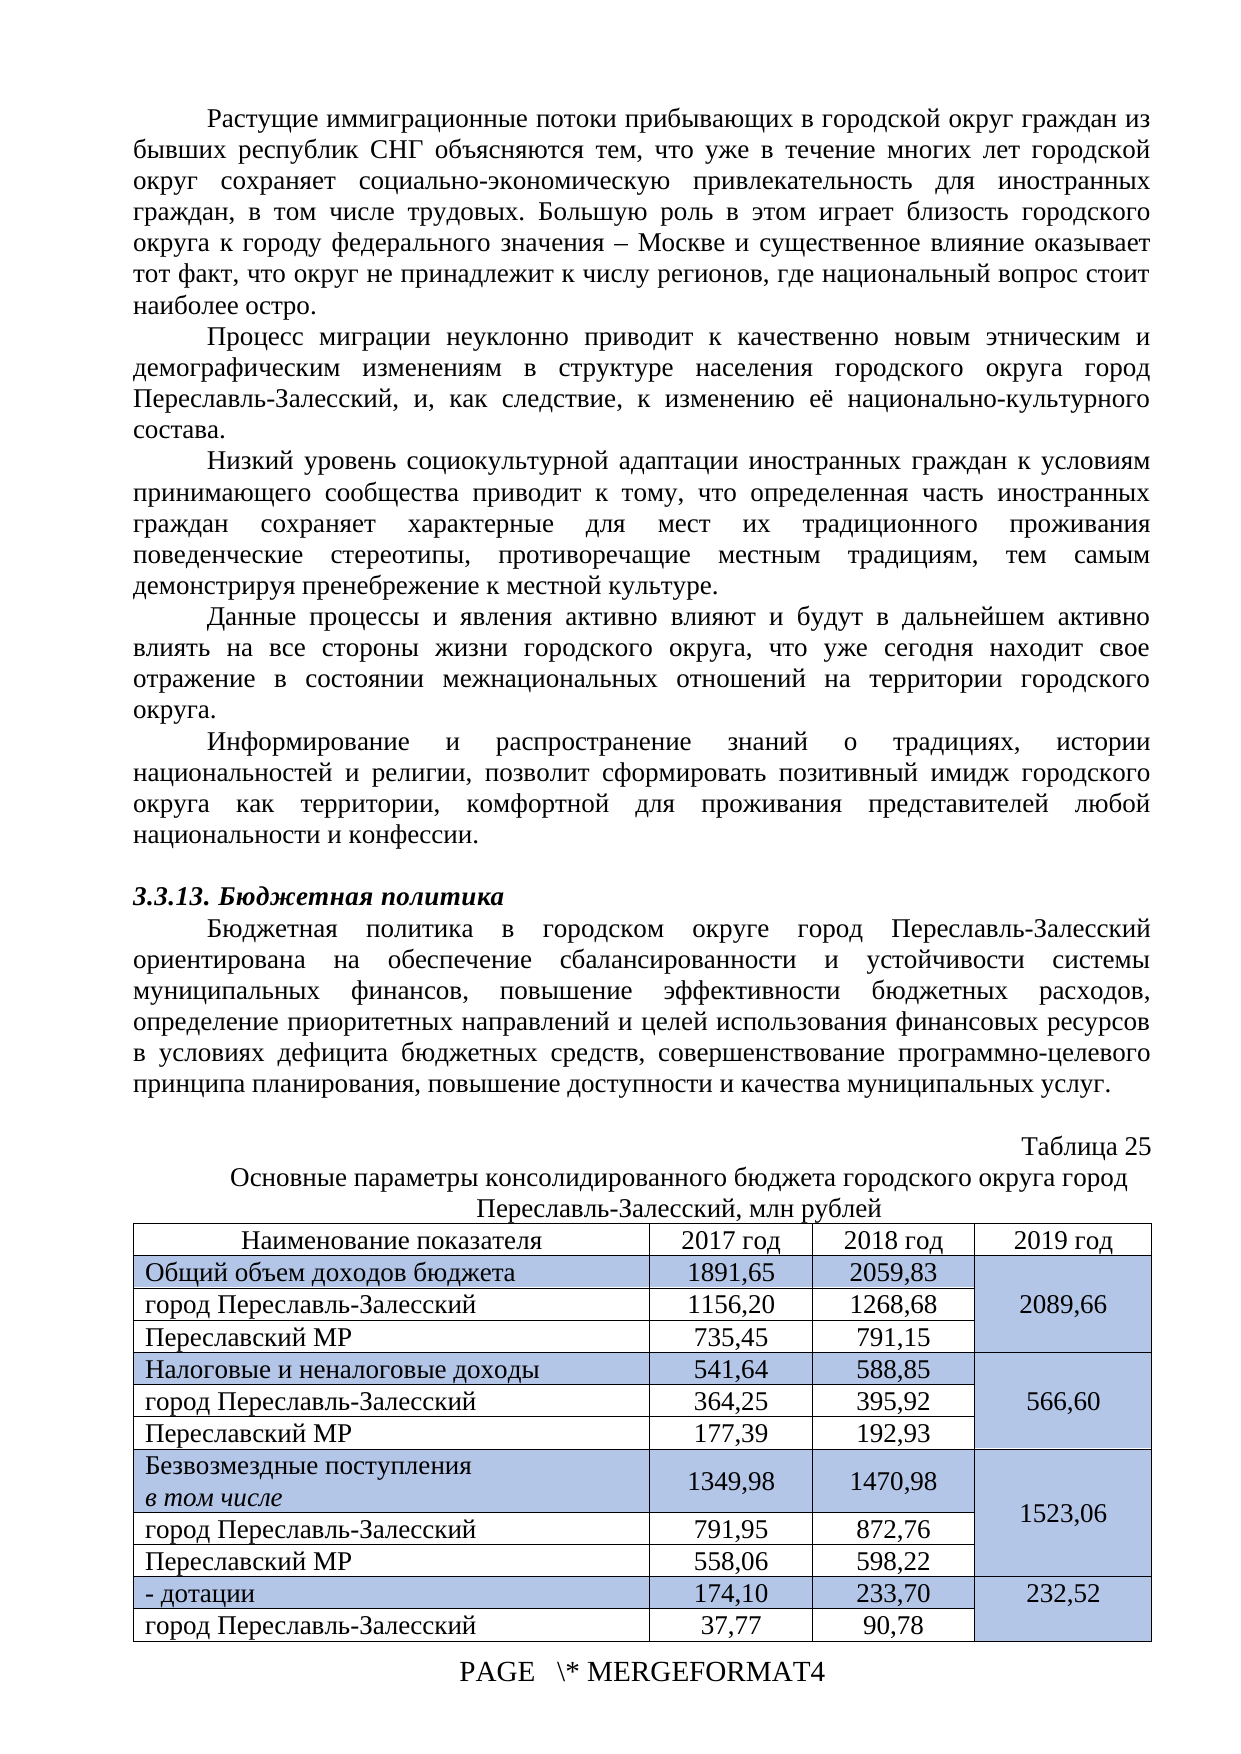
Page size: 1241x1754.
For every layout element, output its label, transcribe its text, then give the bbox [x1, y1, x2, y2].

text Бюджетная политика в городском округе город Переславль-Залесский ориентирована на обеспечение сбалансированности и устойчивости системы муниципальных финансов, повышение эффективности бюджетных расходов, определение приоритетных направлений и целей использования финансовых ресурсов в условиях дефицита бюджетных средств, совершенствование программно-целевого принципа планирования, повышение доступности и качества муниципальных услуг. [133, 912, 1152, 1098]
table_cell 192,93 [813, 1417, 974, 1448]
table_cell 1470,98 [813, 1450, 974, 1512]
table_cell город Переславль-Залесский [134, 1609, 649, 1641]
table_cell 541,64 [650, 1353, 812, 1384]
table_cell 2089,66 [975, 1256, 1151, 1352]
table_cell 872,76 [813, 1513, 974, 1544]
table_cell 232,52 [975, 1577, 1151, 1641]
table_cell Общий объем доходов бюджета [134, 1256, 649, 1287]
text Основные параметры консолидированного бюджета городского округа город [133, 1161, 1152, 1192]
text Таблица 25 [133, 1130, 1152, 1161]
table_header 2018 год [813, 1224, 974, 1255]
table_cell Безвозмездные поступления в том числе [134, 1450, 649, 1512]
table_cell 233,70 [813, 1577, 974, 1608]
table_cell 2059,83 [813, 1256, 974, 1287]
table_cell 174,10 [650, 1577, 812, 1608]
table_header Наименование показателя [134, 1224, 649, 1255]
table_cell 1349,98 [650, 1450, 812, 1512]
table_header 2019 год [975, 1224, 1151, 1255]
table_cell - дотации [134, 1577, 649, 1608]
table_cell 791,95 [650, 1513, 812, 1544]
table_header 2017 год [650, 1224, 812, 1255]
table_cell 395,92 [813, 1385, 974, 1416]
table_cell 37,77 [650, 1609, 812, 1641]
table_cell 566,60 [975, 1353, 1151, 1448]
table_cell Переславский МР [134, 1321, 649, 1352]
table_cell город Переславль-Залесский [134, 1289, 649, 1320]
table_cell 364,25 [650, 1385, 812, 1416]
table_cell 791,15 [813, 1321, 974, 1352]
text Переславль-Залесский, млн рублей [133, 1192, 1152, 1223]
table_cell 1156,20 [650, 1289, 812, 1320]
table_cell 558,06 [650, 1545, 812, 1576]
table_cell 90,78 [813, 1609, 974, 1641]
table_cell 1268,68 [813, 1289, 974, 1320]
text Процесс миграции неуклонно приводит к качественно новым этническим и демографическим изменениям в структуре населения городского округа город Переславль-Залесский, и, как следствие, к изменению её национально-культурного состава. [133, 320, 1152, 444]
table_cell 598,22 [813, 1545, 974, 1576]
table_cell Переславский МР [134, 1545, 649, 1576]
text Информирование и распространение знаний о традициях, истории национальностей и религии, позволит сформировать позитивный имидж городского округа как территории, комфортной для проживания представителей любой национальности и конфессии. [133, 725, 1152, 849]
table_cell Переславский МР [134, 1417, 649, 1448]
text Растущие иммиграционные потоки прибывающих в городской округ граждан из бывших республик СНГ объясняются тем, что уже в течение многих лет городской округ сохраняет социально-экономическую привлекательность для иностранных граждан, в том числе трудовых. Большую роль в этом играет близость городского округа к городу федерального значения – Москве и существенное влияние оказывает тот факт, что округ не принадлежит к числу регионов, где национальный вопрос стоит наиболее остро. [133, 102, 1152, 320]
text 3.3.13. Бюджетная политика [133, 881, 1152, 912]
table_cell 735,45 [650, 1321, 812, 1352]
text Данные процессы и явления активно влияют и будут в дальнейшем активно влиять на все стороны жизни городского округа, что уже сегодня находит свое отражение в состоянии межнациональных отношений на территории городского округа. [133, 600, 1152, 725]
table_cell 1891,65 [650, 1256, 812, 1287]
table_cell 177,39 [650, 1417, 812, 1448]
text Низкий уровень социокультурной адаптации иностранных граждан к условиям принимающего сообщества приводит к тому, что определенная часть иностранных граждан сохраняет характерные для мест их традиционного проживания поведенческие стереотипы, противоречащие местным традициям, тем самым демонстрируя пренебрежение к местной культуре. [133, 444, 1152, 600]
table_cell Налоговые и неналоговые доходы [134, 1353, 649, 1384]
table_cell город Переславль-Залесский [134, 1513, 649, 1544]
table_cell 1523,06 [975, 1450, 1151, 1576]
table_cell 588,85 [813, 1353, 974, 1384]
table_cell город Переславль-Залесский [134, 1385, 649, 1416]
